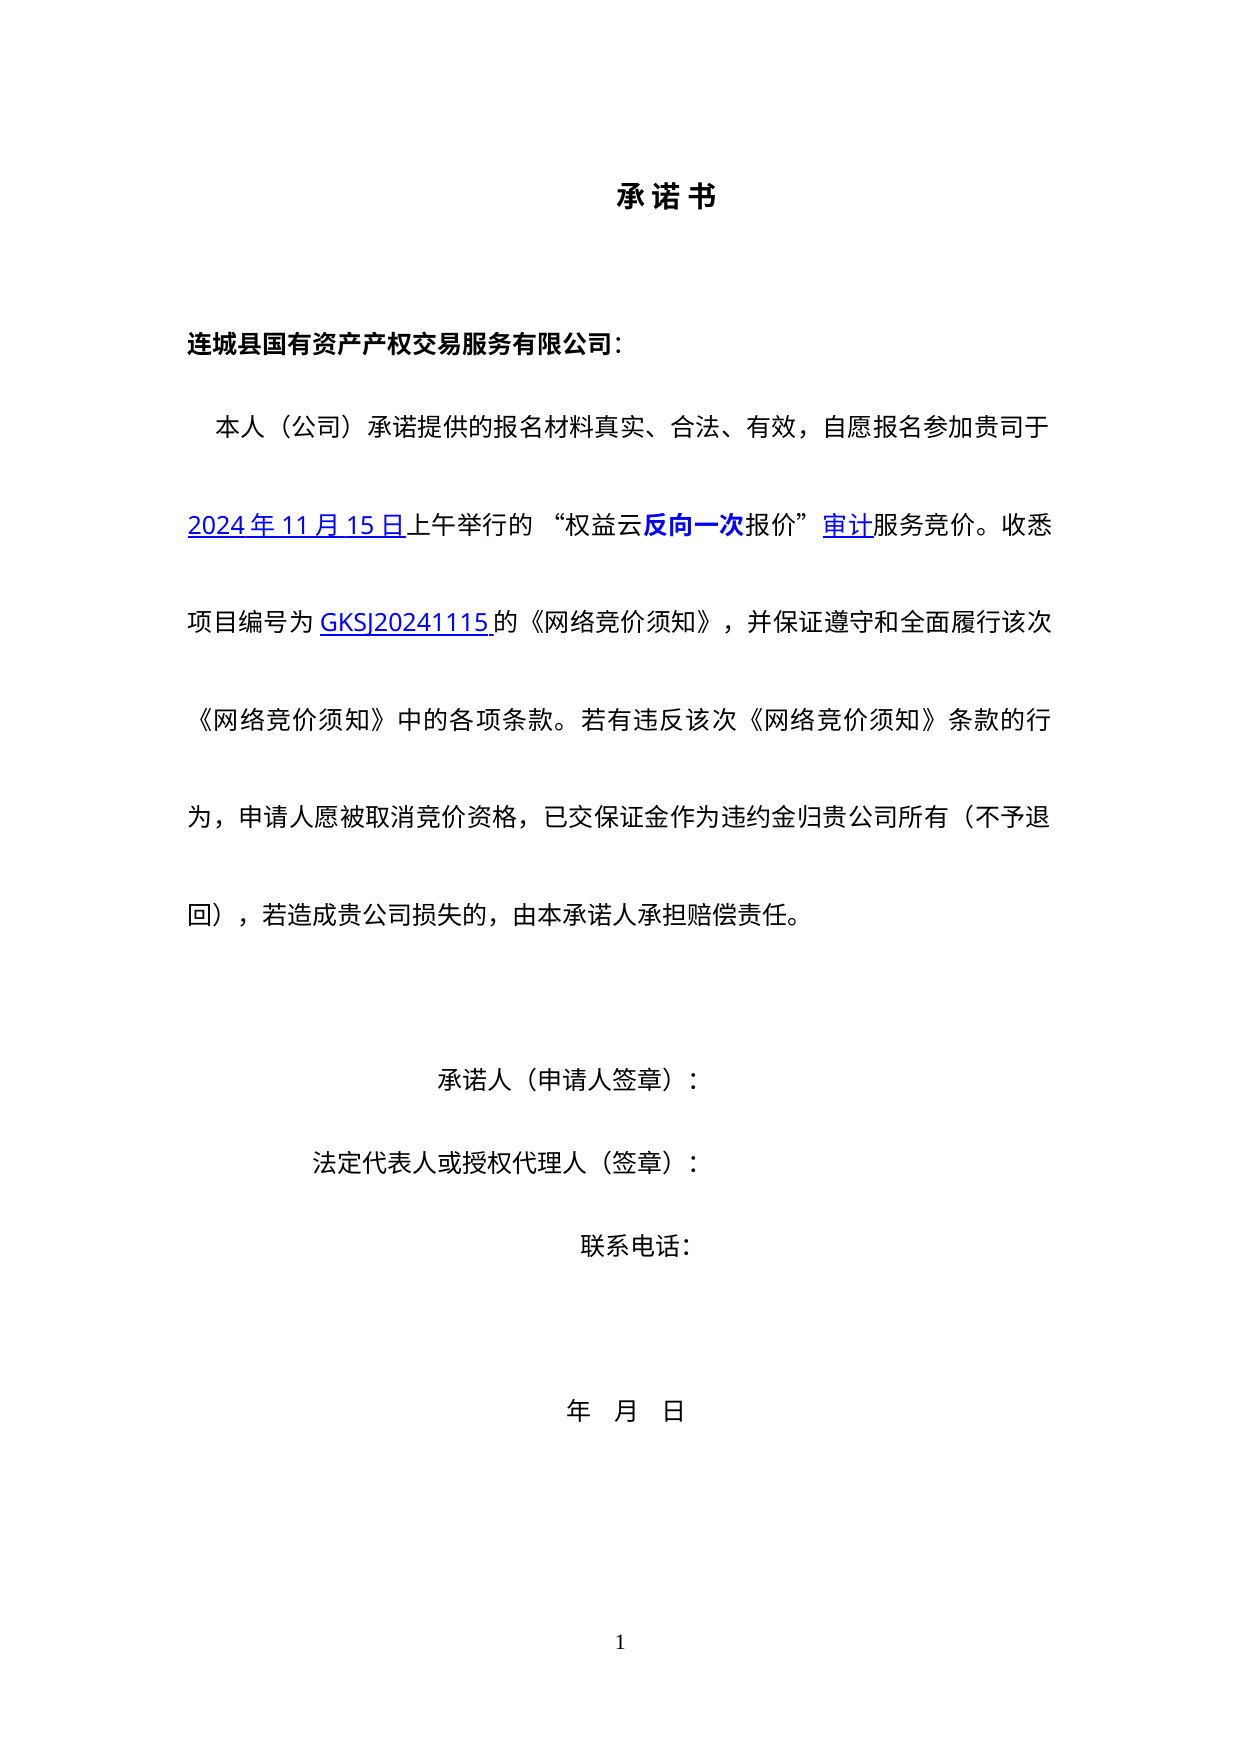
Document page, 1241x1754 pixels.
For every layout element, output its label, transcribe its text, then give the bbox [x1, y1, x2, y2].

text 承 诺 书 [187, 162, 1053, 227]
text 承诺人（申请人签章）： [187, 1046, 1053, 1111]
text 本人（公司）承诺提供的报名材料真实、合法、有效，自愿报名参加贵司于 2024年11月15日上午举行的 “权益云反向一次报价”审计服务竞价。收悉项目编号为GKSJ20241115的《网络竞价须知》，并保证遵守和全面履行该次《网络竞价须知》中的各项条款。若有违反该次《网络竞价须知》条款的行为，申请人愿被取消竞价资格，已交保证金作为违约金归贵公司所有（不予退回），若造成贵公司损失的，由本承诺人承担赔偿责任。 [187, 393, 1053, 946]
text 年 月 日 [187, 1377, 1053, 1442]
text 联系电话： [187, 1212, 1053, 1277]
text 法定代表人或授权代理人（签章）： [187, 1129, 1053, 1194]
text 连城县国有资产产权交易服务有限公司： [187, 310, 1053, 375]
